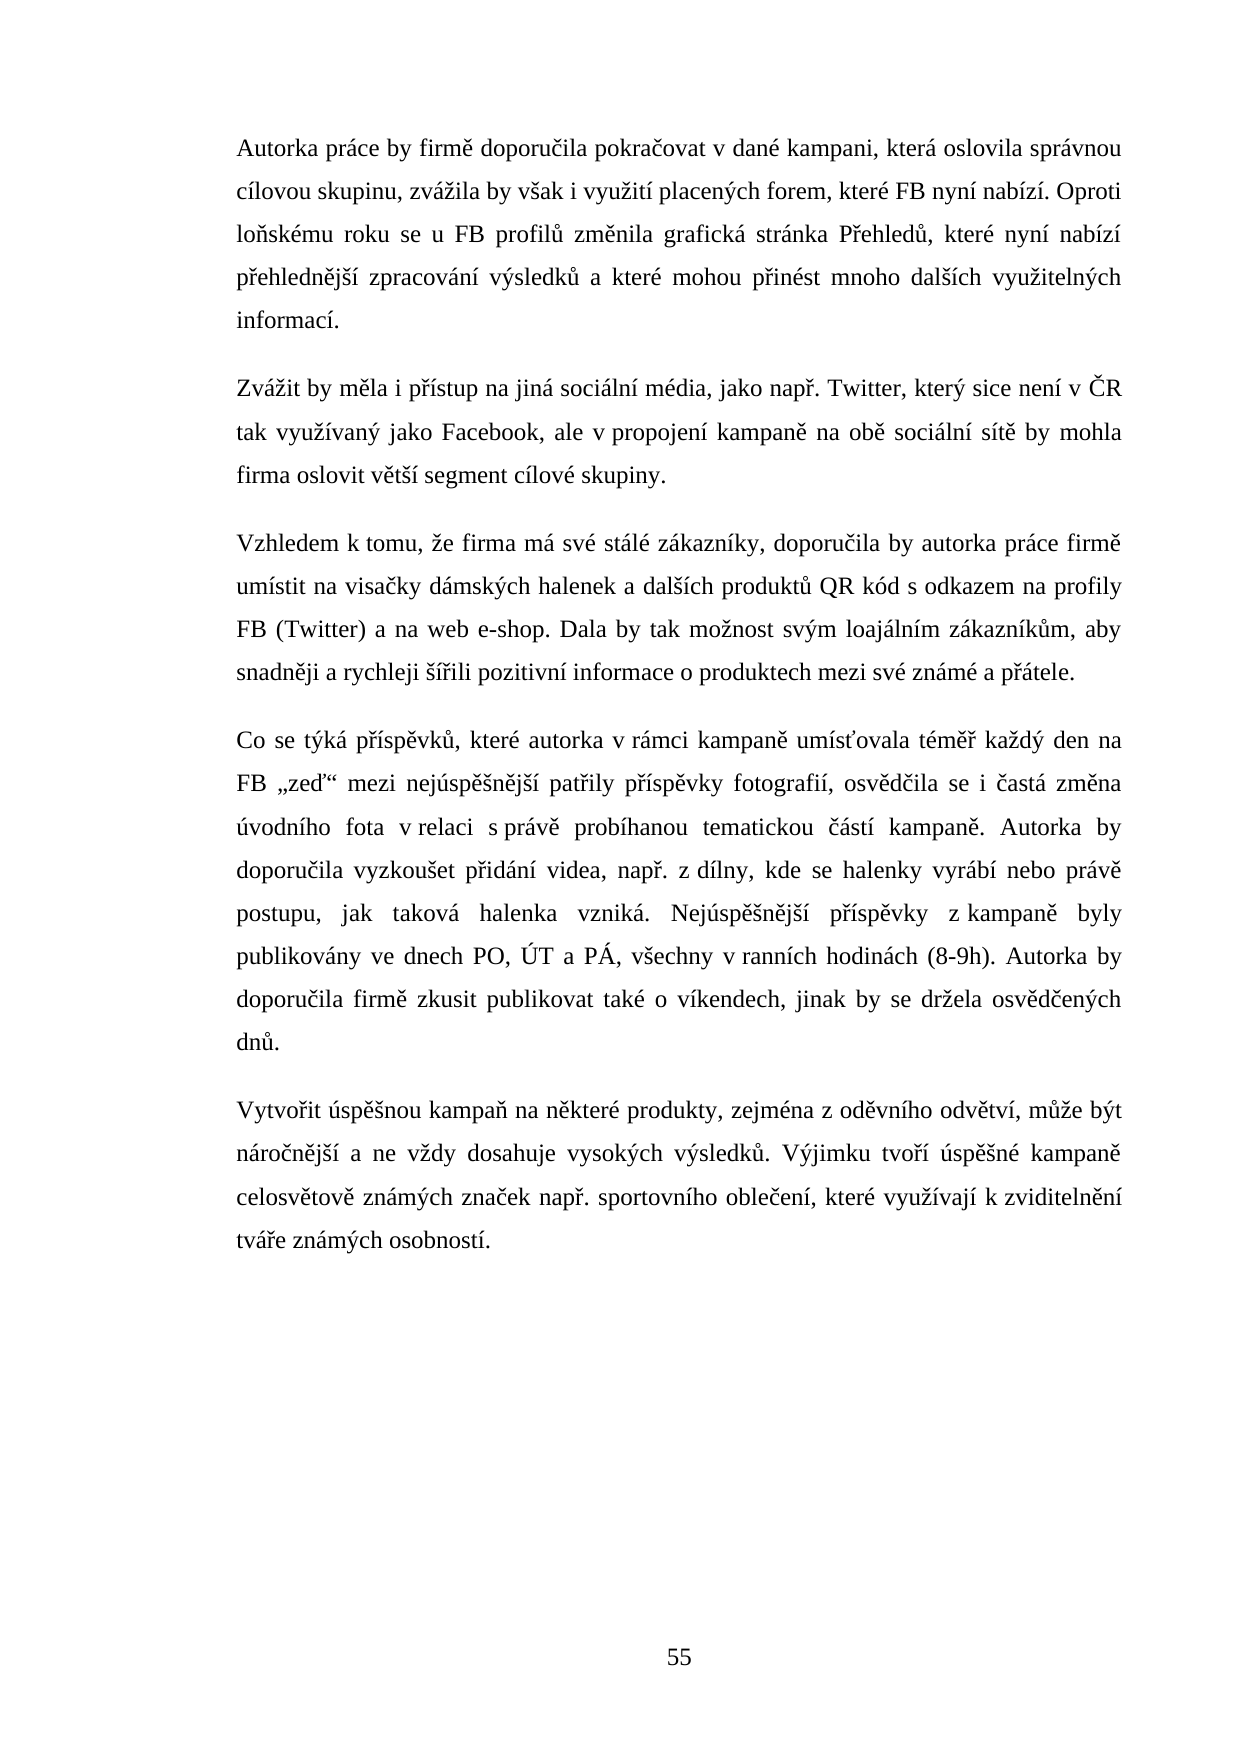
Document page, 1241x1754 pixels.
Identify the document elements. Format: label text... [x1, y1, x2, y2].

text Co se týká příspěvků, které autorka v rámci kampaně umísťovala téměř každý den na FB „zeď“ mezi nejúspěšnější patřily příspěvky fotografií, osvědčila se i častá změna úvodního fota v relaci s právě probíhanou tematickou částí kampaně. Autorka by doporučila vyzkoušet přidání videa, např. z dílny, kde se halenky vyrábí nebo právě postupu, jak taková halenka vzniká. Nejúspěšnější příspěvky z kampaně byly publikovány ve dnech PO, ÚT a PÁ, všechny v ranních hodinách (8-9h). Autorka by doporučila firmě zkusit publikovat také o víkendech, jinak by se držela osvědčených dnů. [236, 725, 1122, 1056]
text Vzhledem k tomu, že firma má své stálé zákazníky, doporučila by autorka práce firmě umístit na visačky dámských halenek a dalších produktů QR kód s odkazem na profily FB (Twitter) a na web e-shop. Dala by tak možnost svým loajálním zákazníkům, aby snadněji a rychleji šířili pozitivní informace o produktech mezi své známé a přátele. [236, 528, 1122, 686]
text Vytvořit úspěšnou kampaň na některé produkty, zejména z oděvního odvětví, může být náročnější a ne vždy dosahuje vysokých výsledků. Výjimku tvoří úspěšné kampaně celosvětově známých značek např. sportovního oblečení, které využívají k zviditelnění tváře známých osobností. [236, 1095, 1122, 1253]
text Zvážit by měla i přístup na jiná sociální média, jako např. Twitter, který sice není v ČR tak využívaný jako Facebook, ale v propojení kampaně na obě sociální sítě by mohla firma oslovit větší segment cílové skupiny. [236, 373, 1122, 488]
text Autorka práce by firmě doporučila pokračovat v dané kampani, která oslovila správnou cílovou skupinu, zvážila by však i využití placených forem, které FB nyní nabízí. Oproti loňskému roku se u FB profilů změnila grafická stránka Přehledů, které nyní nabízí přehlednější zpracování výsledků a které mohou přinést mnoho dalších využitelných informací. [236, 133, 1122, 334]
